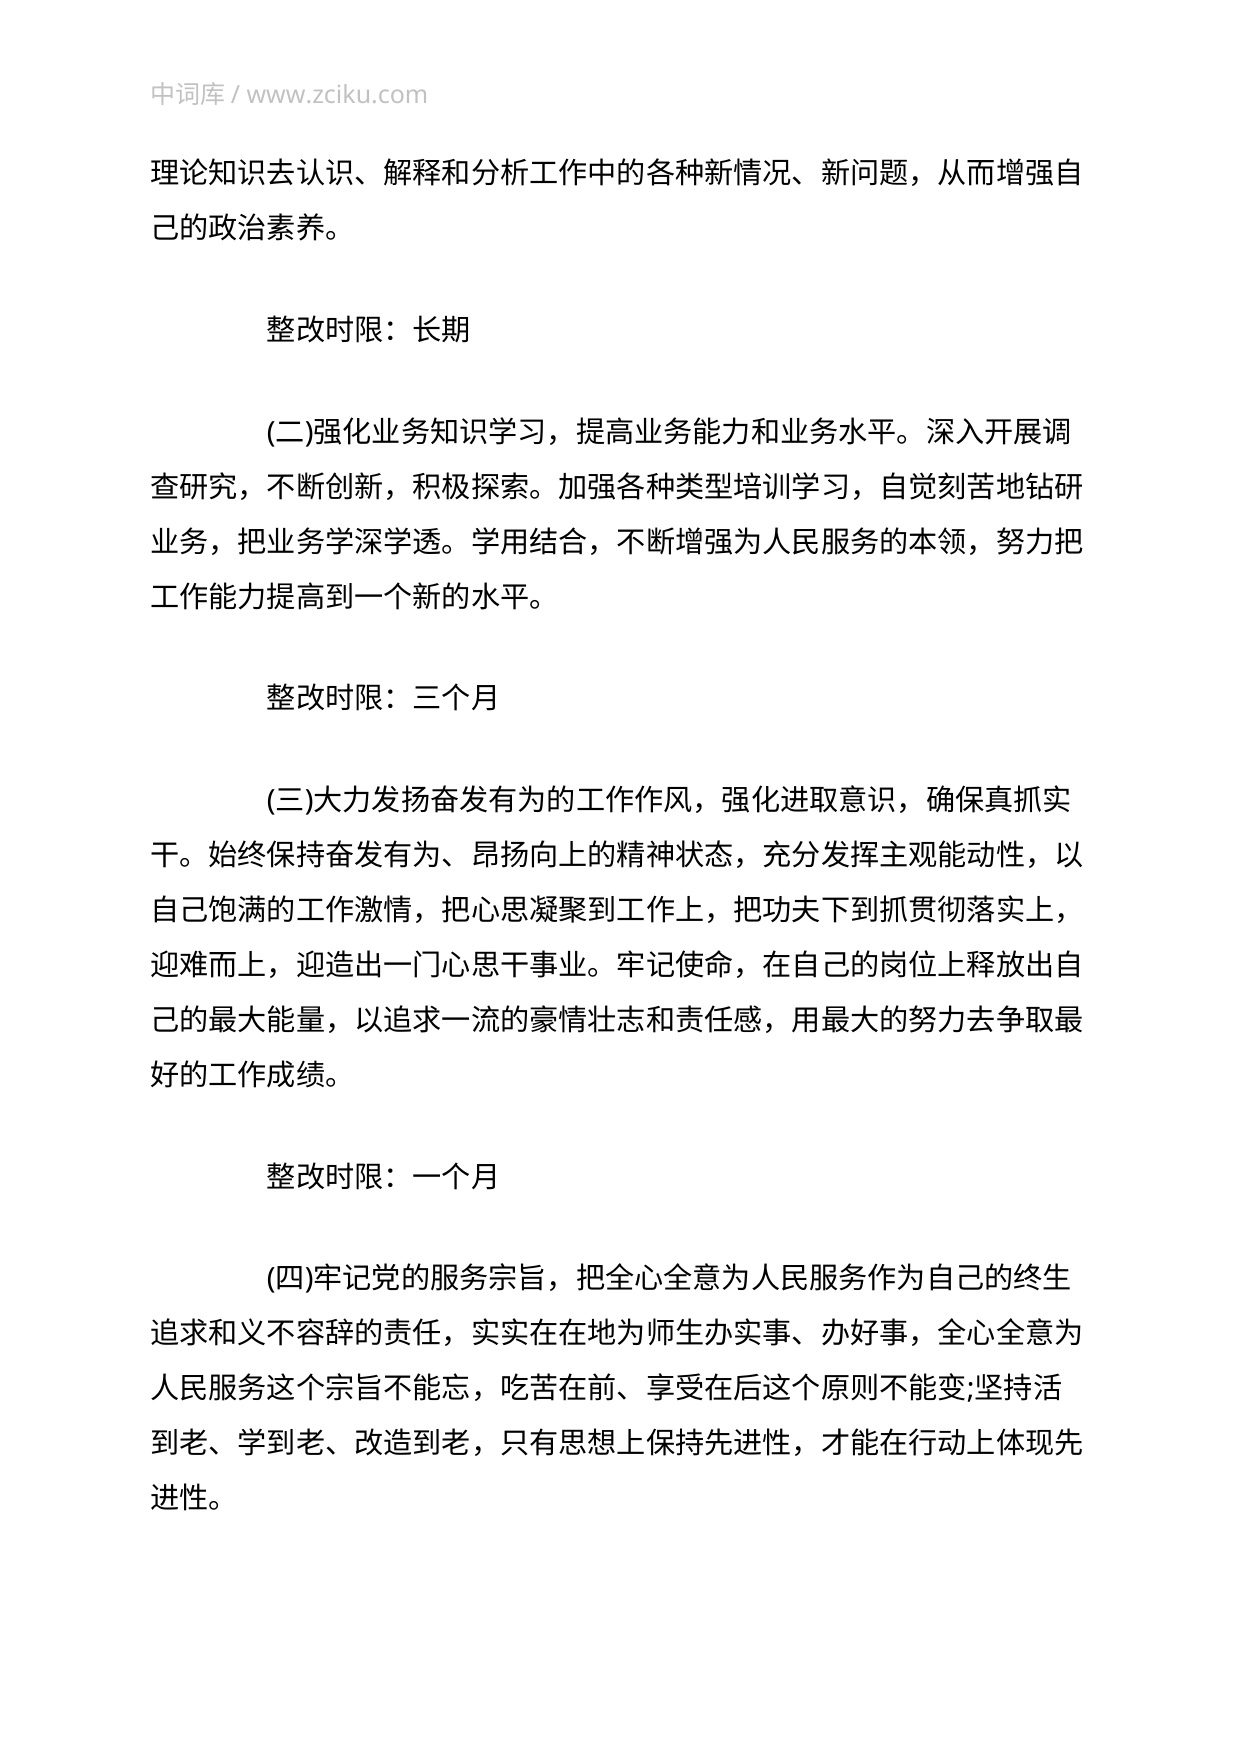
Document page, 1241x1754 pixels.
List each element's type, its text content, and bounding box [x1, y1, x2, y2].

text (二)强化业务知识学习，提高业务能力和业务水平。深入开展调查研究，不断创新，积极探索。加强各种类型培训学习，自觉刻苦地钻研业务，把业务学深学透。学用结合，不断增强为人民服务的本领，努力把工作能力提高到一个新的水平。 [150, 408, 1090, 616]
text 整改时限：三个月 [150, 675, 1090, 717]
text (三)大力发扬奋发有为的工作作风，强化进取意识，确保真抓实干。始终保持奋发有为、昂扬向上的精神状态，充分发挥主观能动性，以自己饱满的工作激情，把心思凝聚到工作上，把功夫下到抓贯彻落实上，迎难而上，迎造出一门心思干事业。牢记使命，在自己的岗位上释放出自己的最大能量，以追求一流的豪情壮志和责任感，用最大的努力去争取最好的工作成绩。 [150, 777, 1090, 1094]
text (四)牢记党的服务宗旨，把全心全意为人民服务作为自己的终生追求和义不容辞的责任，实实在在地为师生办实事、办好事，全心全意为人民服务这个宗旨不能忘，吃苦在前、享受在后这个原则不能变;坚持活到老、学到老、改造到老，只有思想上保持先进性，才能在行动上体现先进性。 [150, 1255, 1090, 1517]
text 整改时限：长期 [150, 307, 1090, 349]
text 整改时限：一个月 [150, 1153, 1090, 1195]
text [150, 150, 1090, 247]
